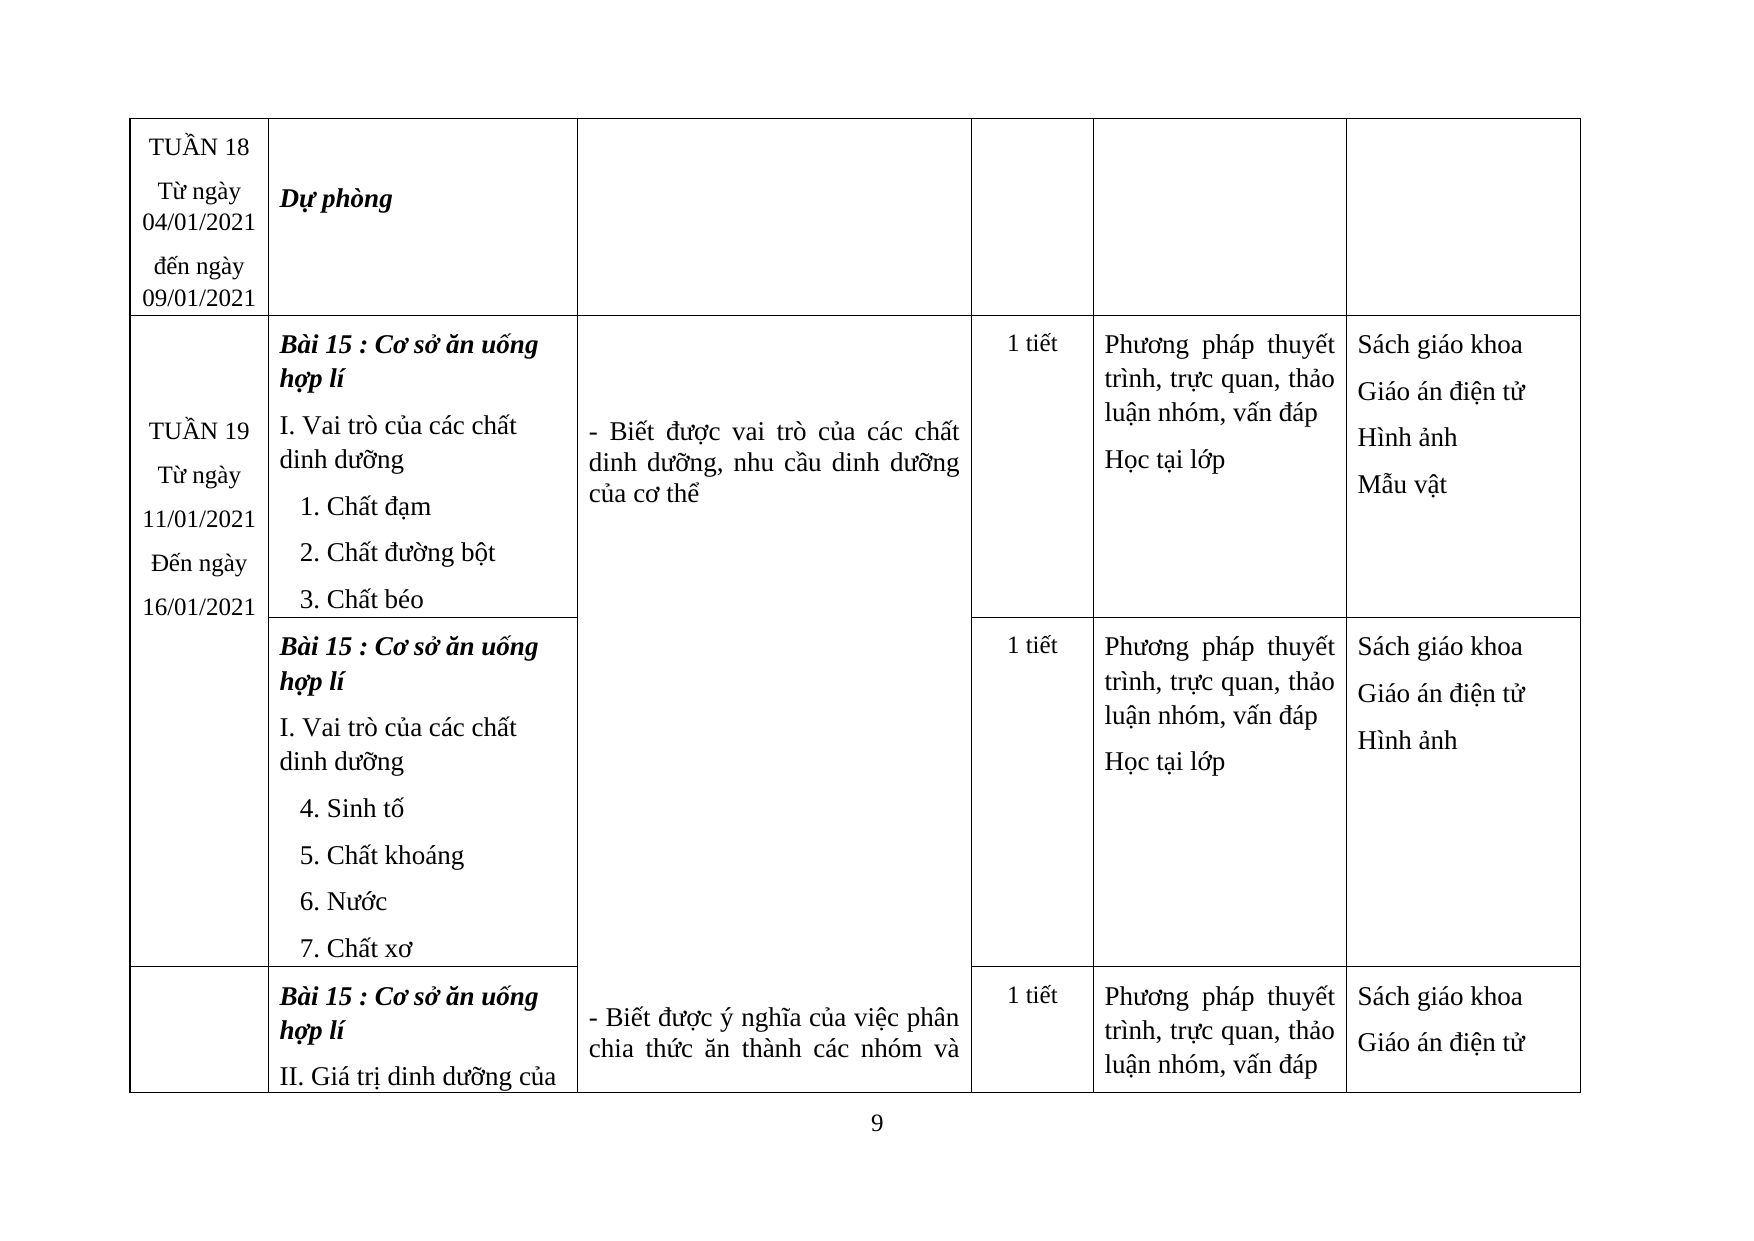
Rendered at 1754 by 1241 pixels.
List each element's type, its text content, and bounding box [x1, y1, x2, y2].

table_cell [1347, 967, 1580, 1092]
table_cell 1 tiết [972, 967, 1093, 1092]
table_cell [972, 119, 1093, 314]
table_cell 1 tiết [972, 618, 1093, 966]
table_cell Dự phòng [269, 119, 577, 314]
table_cell TUẦN 19 Từ ngày 11/01/2021 Đến ngày 16/01/2021 [131, 316, 268, 966]
table_cell Bài 15 : Cơ sở ăn uống hợp lí I. Vai trò của các chất dinh dưỡng 1. Chất đạm 2. Chất đường bột 3. Chất béo [269, 316, 577, 617]
table_cell Sách giáo khoa Giáo án điện tử Hình ảnh [1347, 618, 1580, 966]
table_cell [1094, 967, 1346, 1092]
table_cell 1 tiết [972, 316, 1093, 617]
table_cell [578, 119, 971, 314]
table_cell Sách giáo khoa Giáo án điện tử Hình ảnh Mẫu vật [1347, 316, 1580, 617]
table_cell [1094, 119, 1346, 314]
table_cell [131, 967, 268, 1092]
table_cell [1347, 119, 1580, 314]
table_cell Bài 15 : Cơ sở ăn uống hợp lí I. Vai trò của các chất dinh dưỡng 4. Sinh tố 5. Chất khoáng 6. Nước 7. Chất xơ [269, 618, 577, 966]
table_cell - Biết được vai trò của các chất dinh dưỡng, nhu cầu dinh dưỡng của cơ thể - Biết được ý nghĩa của việc phân chia thức ăn thành các nhóm và giá trị dinh dưỡng của từng nhóm - Thay thế được các loại thức ăn trong cùng một nhóm để đảm bảo cân bằng dinh dưỡng - Chọn được thức ăn phù hợp với cơ thể - Có ý thức ăn uống hợp lí để đảm bảo đủ chất dinh dưỡng nuôi dưỡng và bảo vệ cơ thể [578, 316, 971, 1092]
table_cell TUẦN 18 Từ ngày 04/01/2021 đến ngày 09/01/2021 [131, 119, 268, 314]
table_cell Phương pháp thuyết trình, trực quan, thảo luận nhóm, vấn đáp Học tại lớp [1094, 316, 1346, 617]
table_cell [269, 967, 577, 1092]
table_cell Phương pháp thuyết trình, trực quan, thảo luận nhóm, vấn đáp Học tại lớp [1094, 618, 1346, 966]
